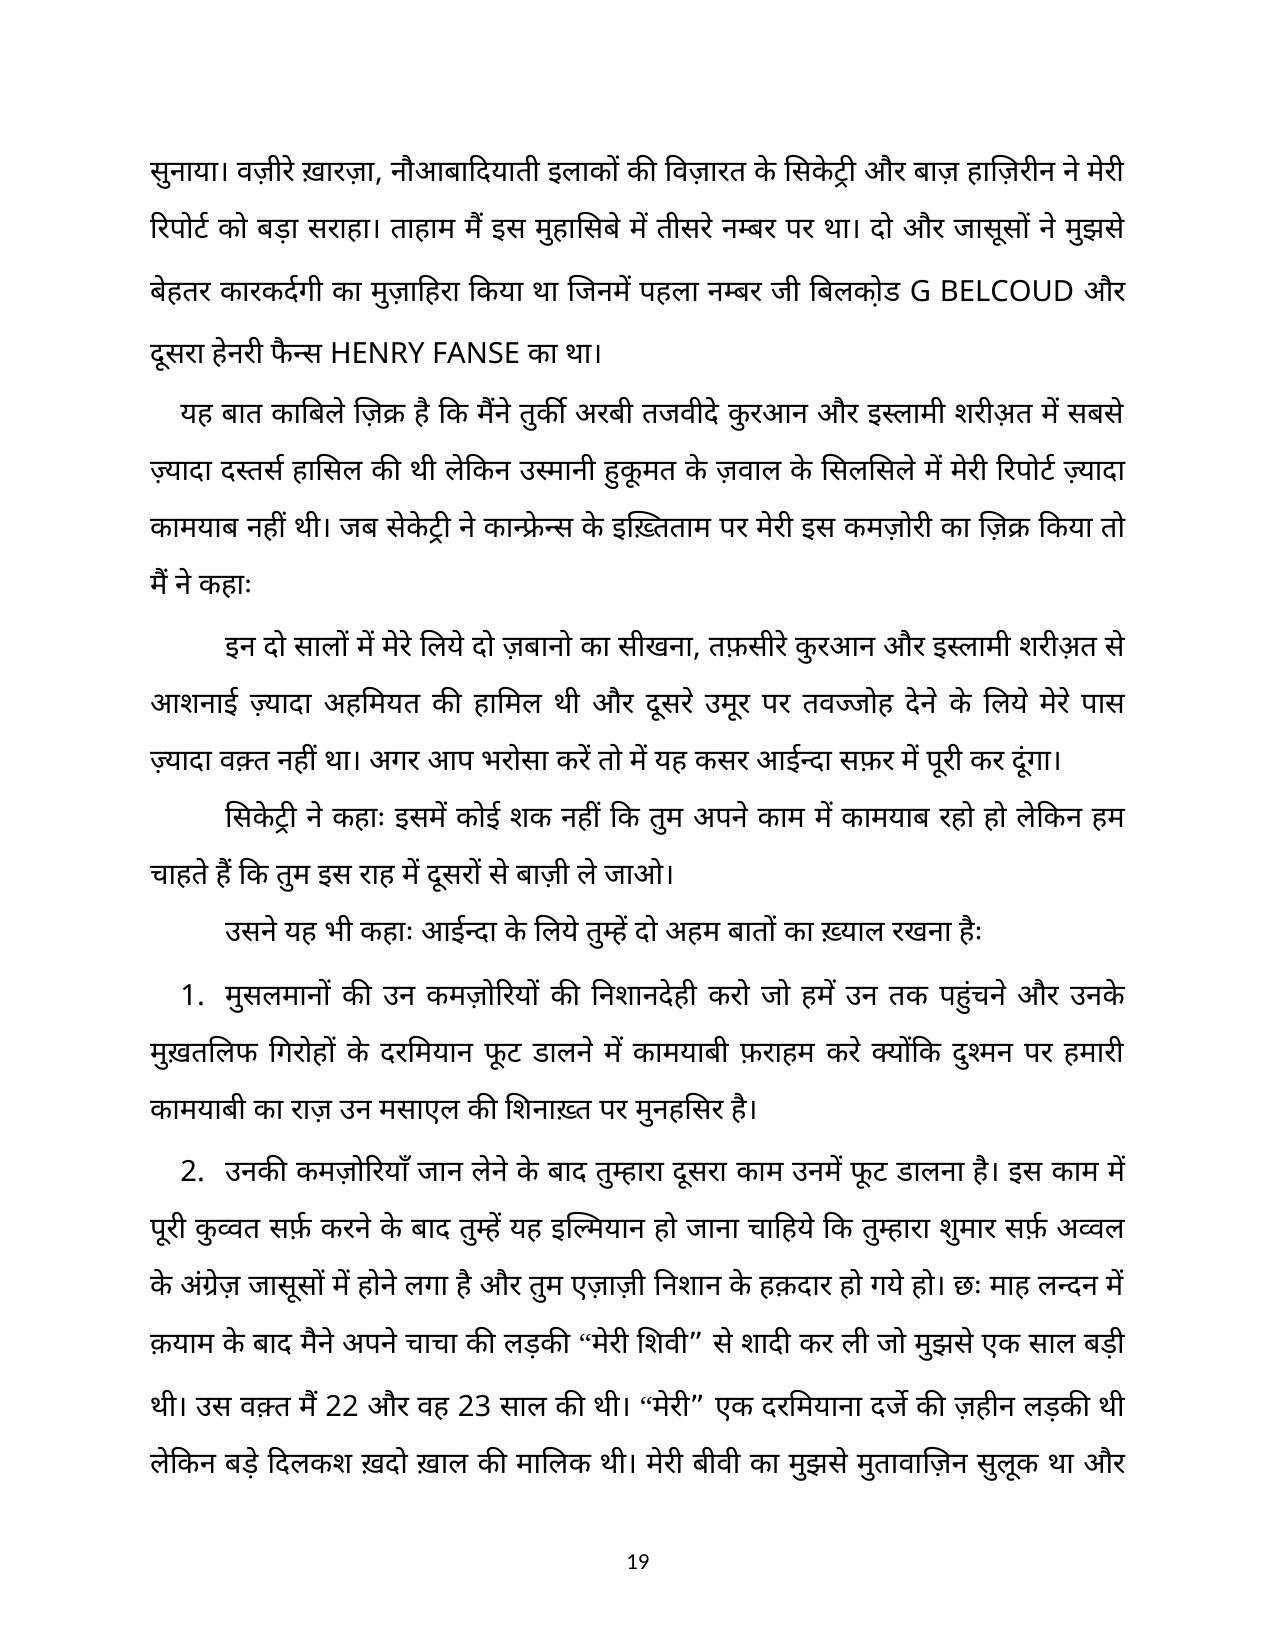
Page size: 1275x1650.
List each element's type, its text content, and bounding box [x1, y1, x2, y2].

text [150, 1150, 1125, 1485]
text उसने यह भी कहाः आईन्दा के लिये तुम्हें दो अहम बातों का ख़्याल रखना हैः [150, 915, 1125, 953]
text यह बात काबिले ज़िक्र है कि मैंने तुर्की अरबी तजवीदे कुरआन और इस्लामी शरीअ़त में सबसे ज़्यादा दस्तर्स हासिल की थी लेकिन उस्मानी हुकूमत के ज़वाल के सिलसिले में मेरी रिपोर्ट ज़्यादा कामयाब नहीं थी। जब सेकेट्री ने कान्फ्रेन्स के इख़्तिताम पर मेरी इस कमज़ोरी का ज़िक्र किया तो मैं ने कहाः [150, 397, 1125, 606]
text इन दो सालों में मेरे लिये दो ज़बानो का सीखना, तफ़सीरे कुरआन और इस्लामी शरीअ़त से आशनाई ज़्यादा अहमियत की हामिल थी और दूसरे उमूर पर तवज्जोह देने के लिये मेरे पास ज़्यादा वक़्त नहीं था। अगर आप भरोसा करें तो में यह कसर आईन्दा सफ़र में पूरी कर दूंगा। [150, 625, 1125, 782]
text सिकेट्री ने कहाः इसमें कोई शक नहीं कि तुम अपने काम में कामयाब रहो हो लेकिन हम चाहते हैं कि तुम इस राह में दूसरों से बाज़ी ले जाओ। [150, 801, 1125, 896]
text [150, 150, 1125, 376]
text 1. मुसलमानों की उन कमज़ोरियों की निशानदेही करो जो हमें उन तक पहुंचने और उनके मुख़तलिफ गिरोहों के दरमियान फूट डालने में कामयाबी फ़राहम करे क्योंकि दुश्मन पर हमारी कामयाबी का राज़ उन मसाएल की शिनाख़्त पर मुनहसिर है। [150, 974, 1125, 1131]
